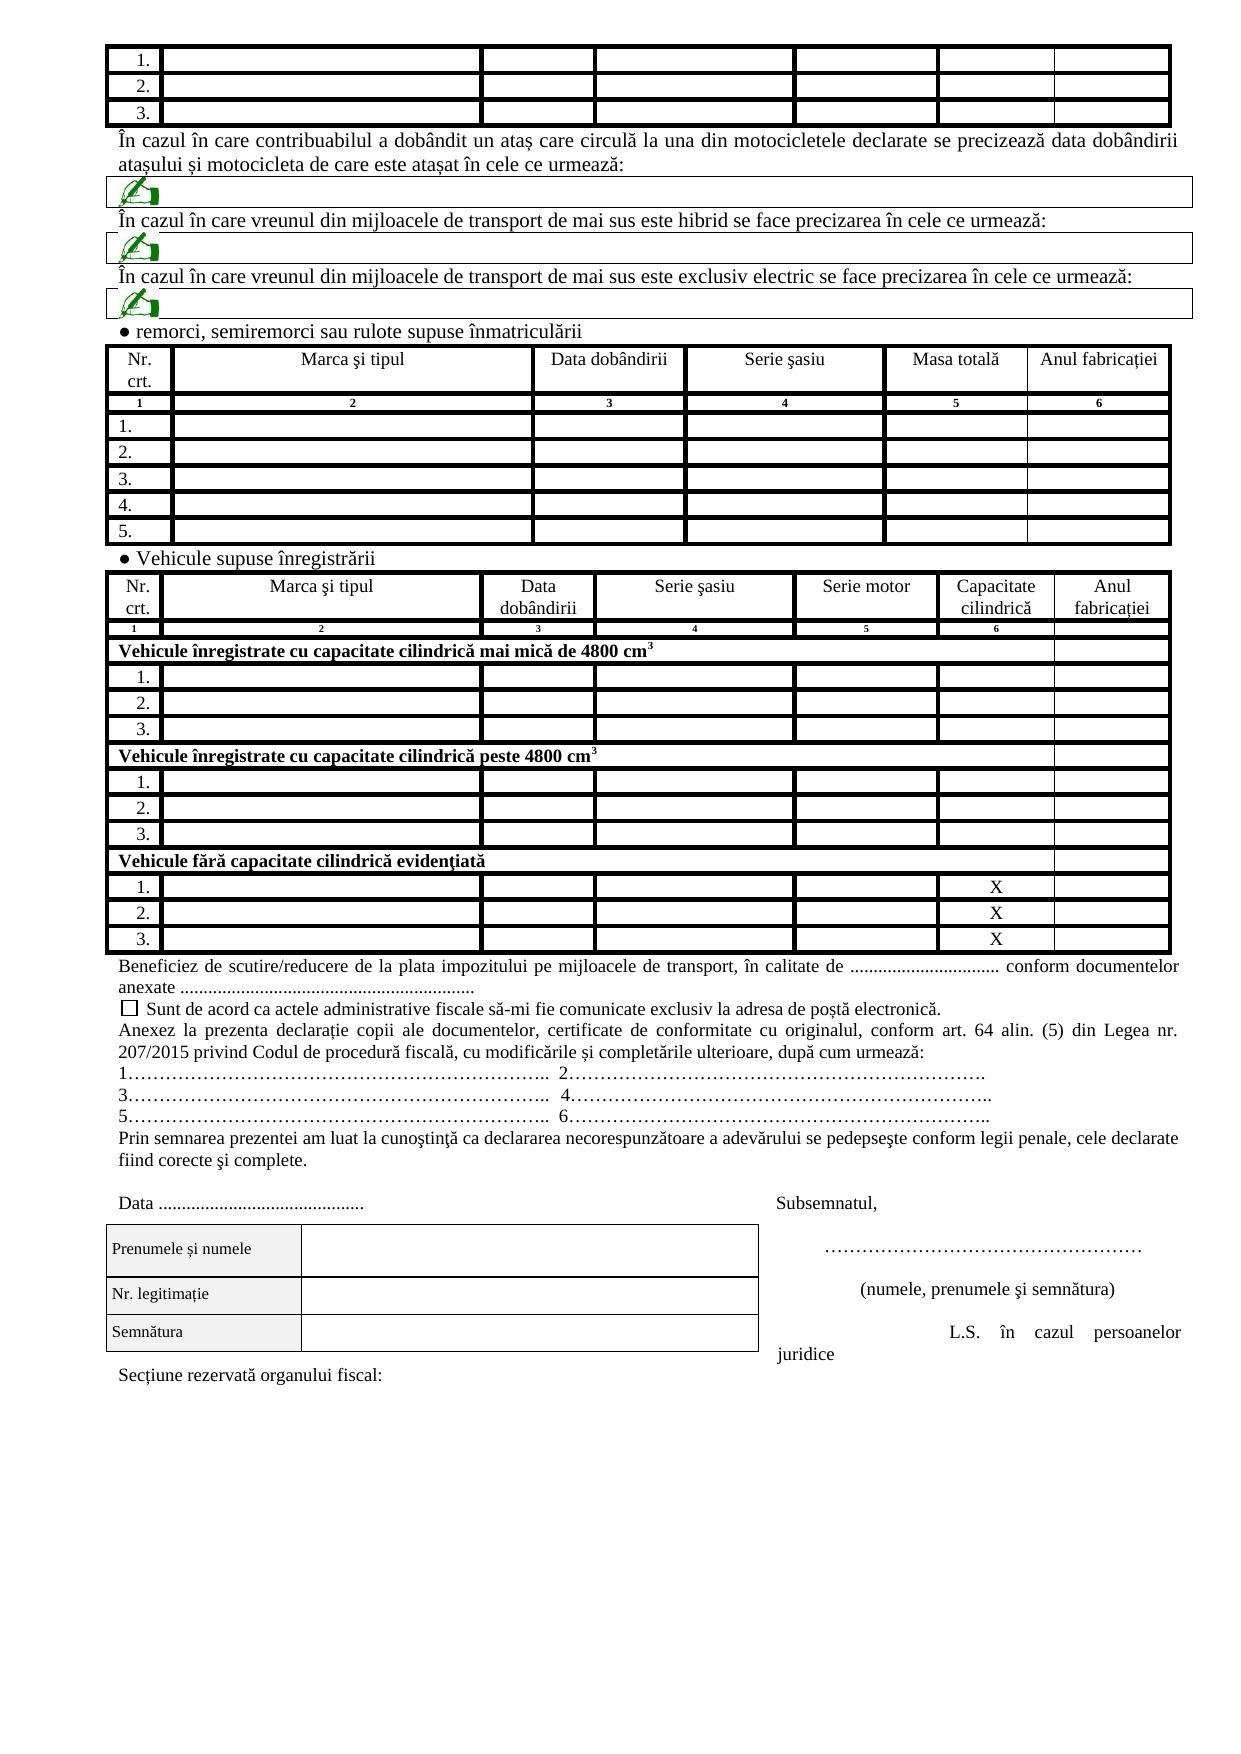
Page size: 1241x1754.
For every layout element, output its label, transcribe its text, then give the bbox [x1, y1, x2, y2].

table_cell [1055, 692, 1168, 713]
table_header Prenumele și numele [107, 1225, 301, 1276]
table_cell [797, 902, 936, 923]
table_header [159, 177, 1192, 207]
table_header [302, 1225, 758, 1276]
table_cell [597, 876, 792, 897]
table_cell [164, 876, 479, 897]
table_cell [535, 520, 683, 542]
table_cell 1. [109, 876, 159, 897]
table_cell [484, 928, 593, 950]
table_cell [484, 102, 593, 123]
picture [118, 288, 159, 319]
table_cell [175, 415, 531, 437]
picture [118, 232, 159, 263]
table_cell [1055, 928, 1168, 950]
table_cell 3 [535, 396, 683, 410]
text Secțiune rezervată organului fiscal: [118, 1364, 1181, 1386]
table_cell [887, 468, 1027, 489]
table_cell [484, 823, 593, 845]
table_cell [484, 75, 593, 97]
table_cell Vehicule fără capacitate cilindrică evidenţiată [109, 850, 1054, 871]
table_cell 2 [175, 396, 531, 410]
table_cell 2. [109, 75, 159, 97]
table_cell 1. [109, 49, 159, 71]
table_header [107, 177, 118, 207]
table_cell [164, 928, 479, 950]
table_cell [797, 102, 936, 123]
table_cell 5 [887, 396, 1027, 410]
table_cell [688, 415, 882, 437]
table_cell [940, 718, 1054, 740]
table_cell [164, 692, 479, 713]
table_cell [797, 797, 936, 818]
text 3………………………………………………………….. 4………………………………………………………….. [118, 1084, 1181, 1105]
table_cell Vehicule înregistrate cu capacitate cilindrică mai mică de 4800 cm3 [109, 640, 1054, 661]
table_header Marca şi tipul [164, 575, 479, 618]
table_cell [597, 692, 792, 713]
table_header Nr. crt. [109, 575, 159, 618]
table_cell [1055, 797, 1168, 818]
table_cell [164, 75, 479, 97]
table_cell [484, 876, 593, 897]
table_cell [484, 718, 593, 740]
table_header [159, 233, 1192, 262]
table_cell Vehicule înregistrate cu capacitate cilindrică peste 4800 cm3 [109, 745, 1054, 766]
table_cell [597, 797, 792, 818]
table_cell [887, 415, 1027, 437]
table_cell [1055, 640, 1168, 661]
table_cell [175, 494, 531, 515]
table_header Nr. crt. [109, 348, 170, 391]
table_cell X [940, 928, 1054, 950]
table_cell 3. [109, 718, 159, 740]
table_cell [1055, 623, 1168, 635]
table_cell 5. [109, 520, 170, 542]
text ● Vehicule supuse înregistrării [118, 546, 1181, 570]
table_cell X [940, 902, 1054, 923]
table_cell [688, 494, 882, 515]
table_cell [597, 902, 792, 923]
table_cell [940, 771, 1054, 792]
table_cell [688, 520, 882, 542]
table_cell [1055, 745, 1168, 766]
text …………………………………………… [118, 1213, 1181, 1256]
table_cell 6 [1028, 396, 1168, 410]
table_cell [797, 75, 936, 97]
table_cell [164, 666, 479, 687]
table_cell [164, 902, 479, 923]
table_cell 3. [109, 468, 170, 489]
table_header Serie şasiu [688, 348, 882, 391]
table_cell [797, 666, 936, 687]
table_cell [164, 771, 479, 792]
text Anexez la prezenta declarație copii ale documentelor, certificate de conformitate cu originalul, conform art. 64 alin. (5) din Legea nr. 207/2015 privind Codul de procedură fiscală, cu modificările și completările ulterioare, după cum urmează: [118, 1019, 1181, 1062]
table_cell [535, 415, 683, 437]
table_cell [797, 823, 936, 845]
table_cell [1055, 850, 1168, 871]
table_cell [940, 75, 1054, 97]
table_header Serie motor [797, 575, 936, 618]
table_cell [1055, 49, 1168, 71]
table_cell [940, 49, 1054, 71]
table_cell [484, 692, 593, 713]
text Beneficiez de scutire/reducere de la plata impozitului pe mijloacele de transport, în calitate de ................................ conform documentelor anexate ............................................................... [118, 954, 1181, 998]
table_cell [797, 692, 936, 713]
text Sunt de acord ca actele administrative fiscale să-mi fie comunicate exclusiv la adresa de poștă electronică. [118, 998, 1181, 1019]
table_header [159, 289, 1192, 318]
table_cell [175, 441, 531, 463]
table_cell [797, 771, 936, 792]
table_cell 3. [109, 102, 159, 123]
table_cell [484, 771, 593, 792]
table_cell [597, 718, 792, 740]
table_cell [1055, 902, 1168, 923]
table_cell [940, 666, 1054, 687]
table_cell 1 [109, 396, 170, 410]
table_cell [1028, 494, 1168, 515]
table_cell 4. [109, 494, 170, 515]
table_cell [597, 771, 792, 792]
table_cell 2. [109, 692, 159, 713]
table_cell [1055, 666, 1168, 687]
table_cell 2. [109, 902, 159, 923]
table_cell [887, 494, 1027, 515]
text În cazul în care vreunul din mijloacele de transport de mai sus este exclusiv electric se face precizarea în cele ce urmează: [118, 264, 1181, 288]
table_header Capacitate cilindrică [940, 575, 1054, 618]
table_cell 1. [109, 415, 170, 437]
text L.S. în cazul persoanelor juridice [118, 1299, 1181, 1364]
table_cell [484, 902, 593, 923]
text ● remorci, semiremorci sau rulote supuse înmatriculării [118, 319, 1181, 343]
table_cell [484, 49, 593, 71]
table_cell [1055, 823, 1168, 845]
table_cell [1028, 468, 1168, 489]
table_cell [175, 520, 531, 542]
table_cell [484, 666, 593, 687]
table_cell [688, 441, 882, 463]
table_cell [797, 928, 936, 950]
table_cell [887, 441, 1027, 463]
table_cell 3. [109, 928, 159, 950]
table_cell [1055, 75, 1168, 97]
table_cell [1055, 718, 1168, 740]
text (numele, prenumele şi semnătura) [759, 1256, 1181, 1299]
text În cazul în care vreunul din mijloacele de transport de mai sus este hibrid se face precizarea în cele ce urmează: [118, 208, 1181, 232]
table_cell [597, 75, 792, 97]
text Data ............................................ Subsemnatul, [118, 1192, 1181, 1213]
table_cell 3. [109, 823, 159, 845]
table_cell [164, 797, 479, 818]
table_cell X [940, 876, 1054, 897]
table_cell [797, 876, 936, 897]
text În cazul în care contribuabilul a dobândit un ataș care circulă la una din motocicletele declarate se precizează data dobândirii atașului și motocicleta de care este atașat în cele ce urmează: [118, 128, 1181, 176]
text 1………………………………………………………….. 2…………………………………………………………. [118, 1062, 1181, 1084]
table_cell [302, 1315, 758, 1351]
table_header Serie şasiu [597, 575, 792, 618]
table_cell 2. [109, 441, 170, 463]
table_cell [535, 494, 683, 515]
table_cell [164, 823, 479, 845]
table_cell [164, 49, 479, 71]
table_cell [484, 797, 593, 818]
table_cell [1055, 771, 1168, 792]
table_cell [887, 520, 1027, 542]
table_cell [940, 797, 1054, 818]
table_cell 2. [109, 797, 159, 818]
table_cell [1055, 876, 1168, 897]
table_cell [597, 102, 792, 123]
table_cell [302, 1278, 758, 1314]
table_cell [797, 718, 936, 740]
table_cell [940, 102, 1054, 123]
picture [118, 177, 159, 207]
text Prin semnarea prezentei am luat la cunoştinţă ca declararea necorespunzătoare a adevărului se pedepseşte conform legii penale, cele declarate fiind corecte şi complete. [118, 1127, 1181, 1170]
table_cell 4 [688, 396, 882, 410]
table_header Data dobândirii [535, 348, 683, 391]
table_cell [940, 823, 1054, 845]
table_cell [1055, 102, 1168, 123]
table_cell [164, 102, 479, 123]
table_cell [175, 468, 531, 489]
table_cell [940, 692, 1054, 713]
table_cell [797, 49, 936, 71]
table_cell [164, 718, 479, 740]
table_header [107, 233, 118, 262]
table_header Anul fabricației [1028, 348, 1168, 391]
table_cell Semnătura [107, 1315, 301, 1351]
table_header Anul fabricației [1055, 575, 1168, 618]
table_header Masa totală [887, 348, 1027, 391]
table_cell [535, 441, 683, 463]
table_header [107, 289, 118, 318]
table_cell [597, 666, 792, 687]
table_cell [597, 928, 792, 950]
text 5………………………………………………………….. 6………………………………………………………….. [118, 1105, 1181, 1127]
table_cell 1. [109, 666, 159, 687]
table_cell [688, 468, 882, 489]
table_cell [1028, 520, 1168, 542]
table_cell [597, 49, 792, 71]
table_cell Nr. legitimație [107, 1278, 301, 1314]
table_cell [535, 468, 683, 489]
table_header Marca şi tipul [175, 348, 531, 391]
table_cell 1. [109, 771, 159, 792]
table_cell [1028, 415, 1168, 437]
table_cell [597, 823, 792, 845]
table_cell [1028, 441, 1168, 463]
table_header Data dobândirii [484, 575, 593, 618]
